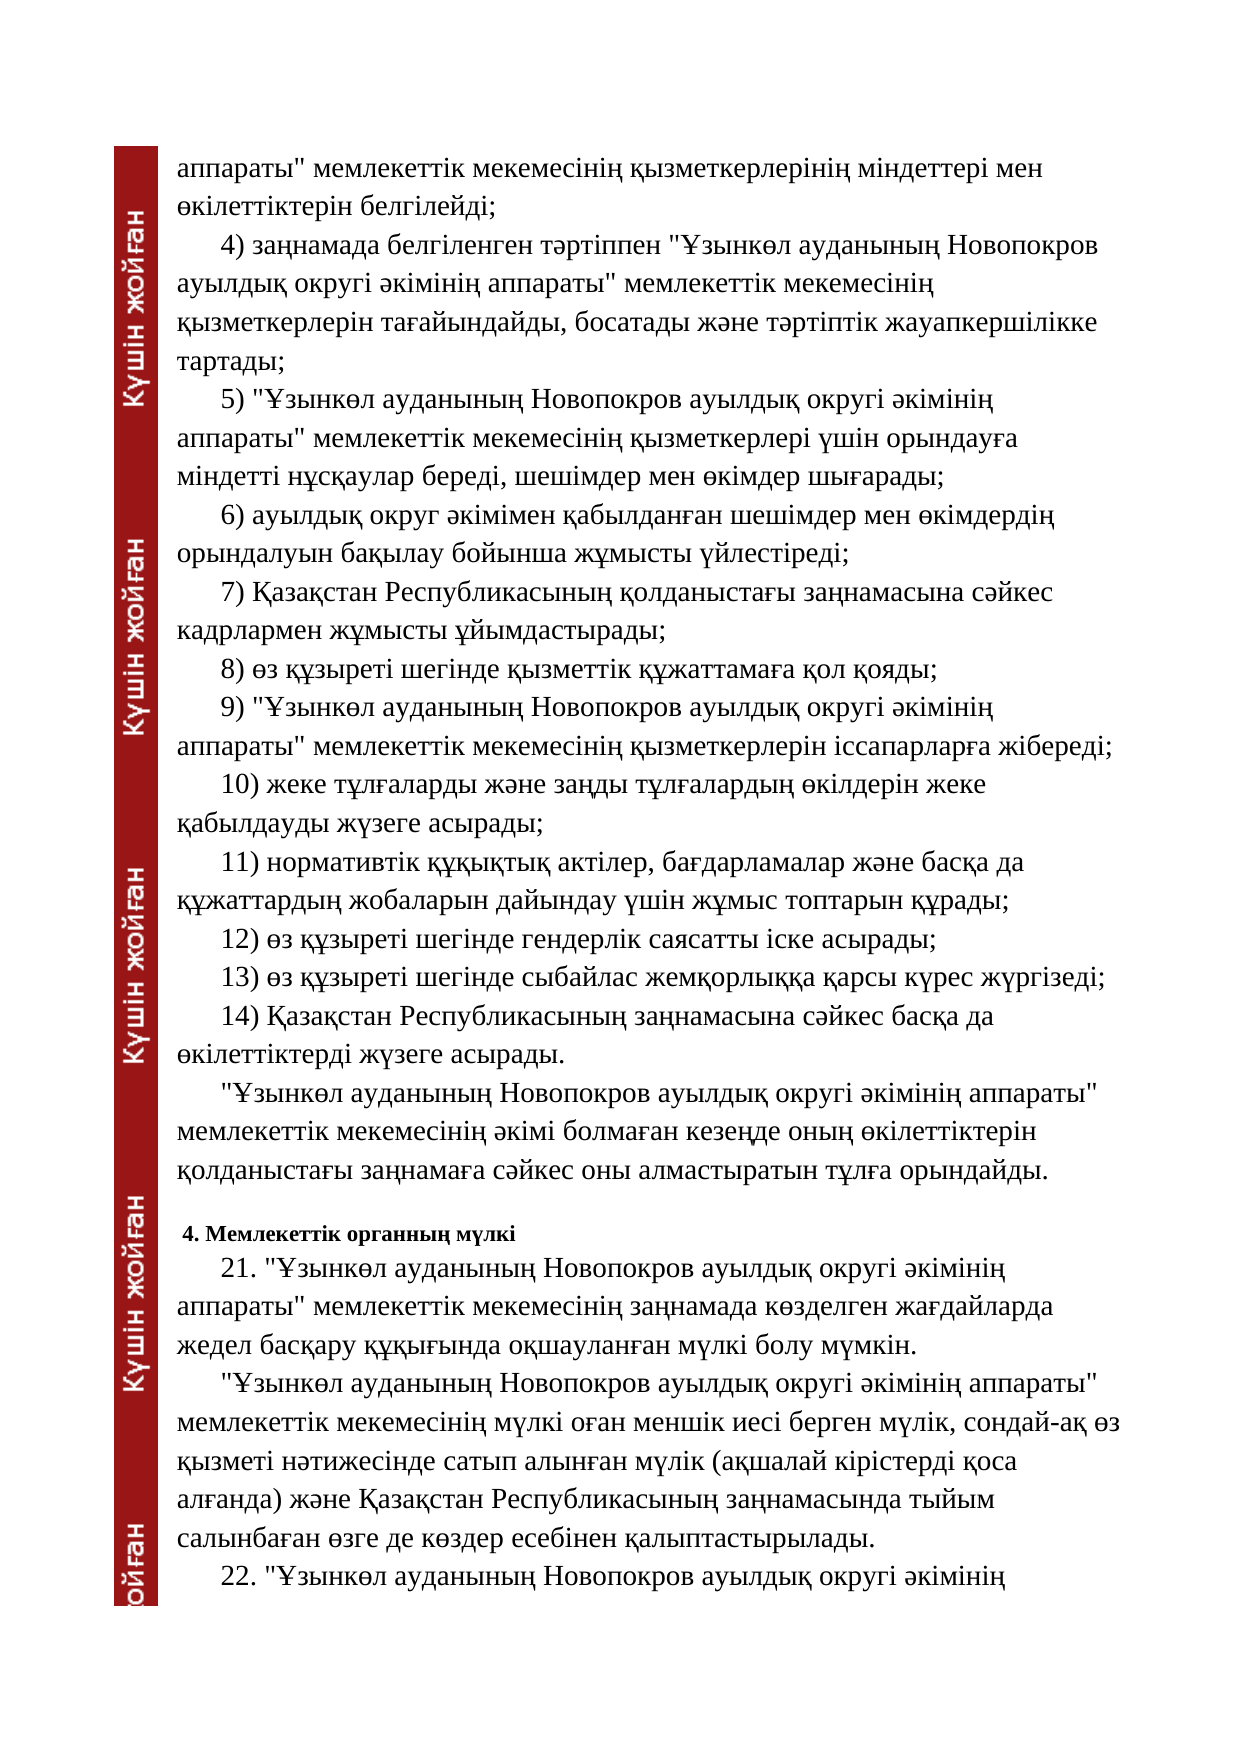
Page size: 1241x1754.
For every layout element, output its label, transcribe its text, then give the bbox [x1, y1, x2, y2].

picture [114, 1592, 158, 1606]
text 4. Мемлекеттік органның мүлкі [112, 1220, 1128, 1246]
picture [114, 1216, 158, 1220]
picture [114, 1246, 158, 1250]
picture [114, 146, 158, 150]
